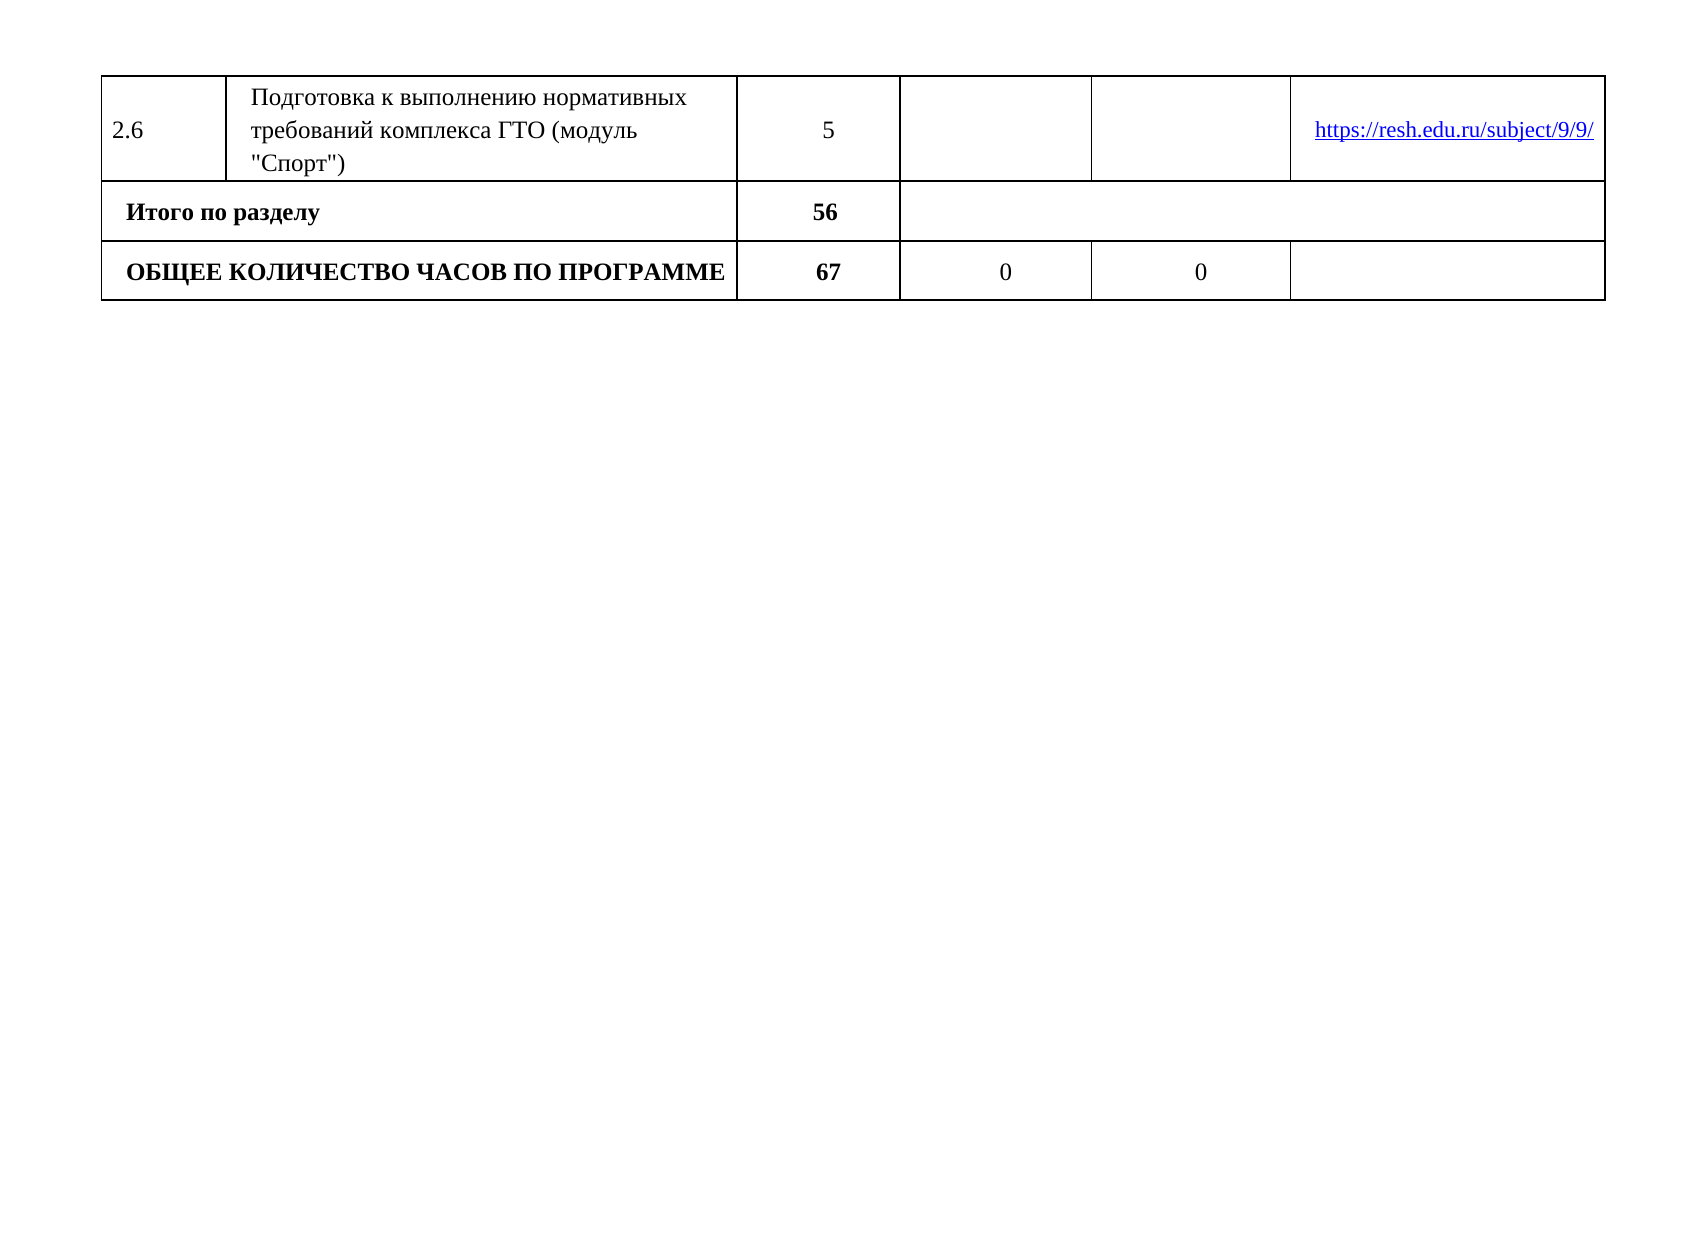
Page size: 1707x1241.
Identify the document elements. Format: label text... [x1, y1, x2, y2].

table_cell Подготовка к выполнению нормативных требований комплекса ГТО (модуль "Спорт") [227, 77, 736, 180]
table_cell [901, 182, 1604, 240]
table_cell 5 [738, 77, 899, 180]
table_cell 0 [901, 242, 1091, 299]
table_cell 56 [738, 182, 899, 240]
table_cell 2.6 [102, 77, 225, 180]
table_cell Итого по разделу [102, 182, 736, 240]
table_cell [1291, 242, 1604, 299]
table_cell 67 [738, 242, 899, 299]
table_cell [901, 77, 1091, 180]
table_cell ОБЩЕЕ КОЛИЧЕСТВО ЧАСОВ ПО ПРОГРАММЕ [102, 242, 736, 299]
table_cell 0 [1092, 242, 1290, 299]
table_cell [1092, 77, 1290, 180]
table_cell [1291, 77, 1604, 180]
